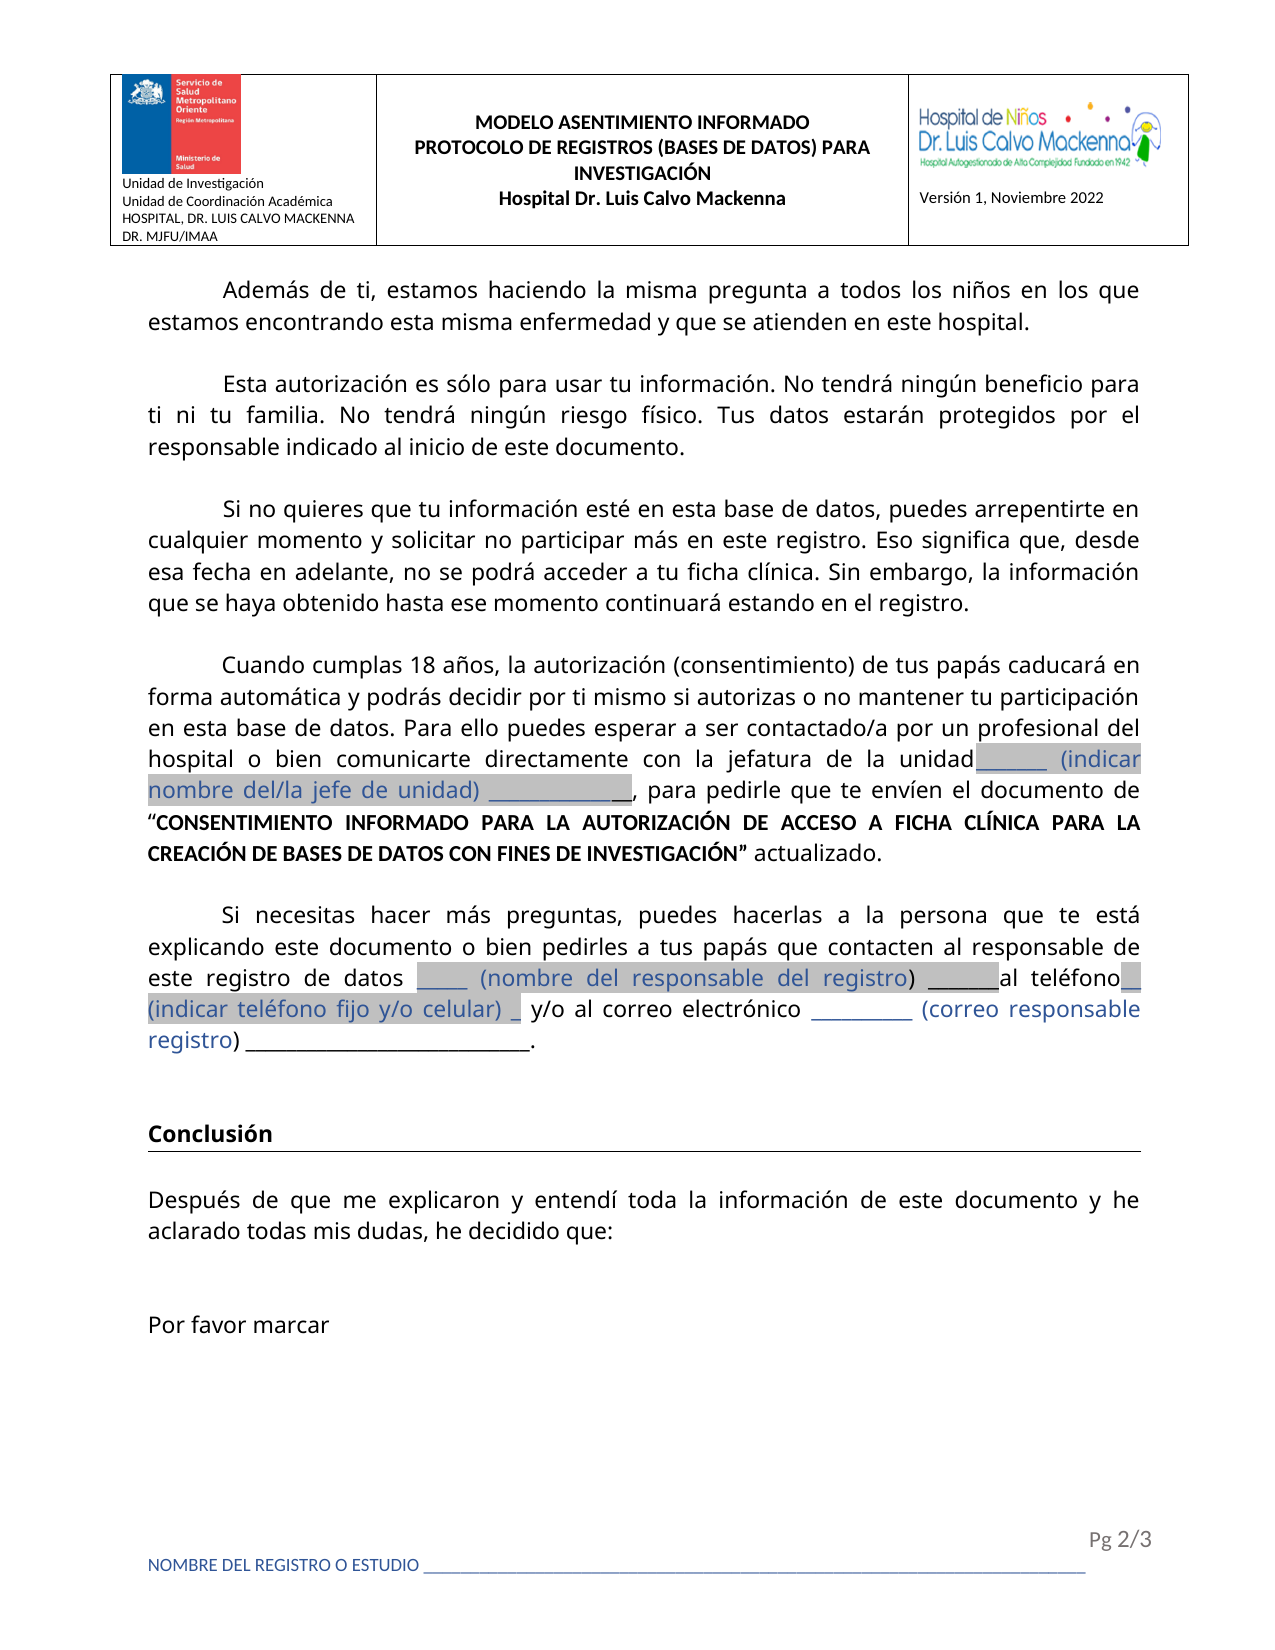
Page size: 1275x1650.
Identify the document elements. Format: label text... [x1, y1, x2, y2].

text Después de que me explicaron y entendí toda la información de este documento y he aclarado todas mis dudas, he decidido que: [148, 1184, 1141, 1246]
text Si necesitas hacer más preguntas, puedes hacerlas a la persona que te está explicando este documento o bien pedirles a tus papás que contacten al responsable de este registro de datos _____ (nombre del responsable del registro) _______al teléfono__ (indicar teléfono fijo y/o celular) _ y/o al correo electrónico __________ (correo responsable registro) ____________________________. [148, 899, 1141, 1056]
text Esta autorización es sólo para usar tu información. No tendrá ningún beneficio para ti ni tu familia. No tendrá ningún riesgo físico. Tus datos estarán protegidos por el responsable indicado al inicio de este documento. [148, 368, 1141, 462]
text Cuando cumplas 18 años, la autorización (consentimiento) de tus papás caducará en forma automática y podrás decidir por ti mismo si autorizas o no mantener tu participación en esta base de datos. Para ello puedes esperar a ser contactado/a por un profesional del hospital o bien comunicarte directamente con la jefatura de la unidad_______ (indicar nombre del/la jefe de unidad) ______________, para pedirle que te envíen el documento de “CONSENTIMIENTO INFORMADO PARA LA AUTORIZACIÓN DE ACCESO A FICHA CLÍNICA PARA LA CREACIÓN DE BASES DE DATOS CON FINES DE INVESTIGACIÓN” actualizado. [148, 649, 1141, 868]
picture [919, 102, 1161, 168]
text Por favor marcar [148, 1309, 1141, 1340]
text Además de ti, estamos haciendo la misma pregunta a todos los niños en los que estamos encontrando esta misma enfermedad y que se atienden en este hospital. [148, 274, 1141, 337]
picture [122, 74, 241, 174]
text Conclusión [148, 1118, 1141, 1151]
text Si no quieres que tu información esté en esta base de datos, puedes arrepentirte en cualquier momento y solicitar no participar más en este registro. Eso significa que, desde esa fecha en adelante, no se podrá acceder a tu ficha clínica. Sin embargo, la información que se haya obtenido hasta ese momento continuará estando en el registro. [148, 493, 1141, 618]
